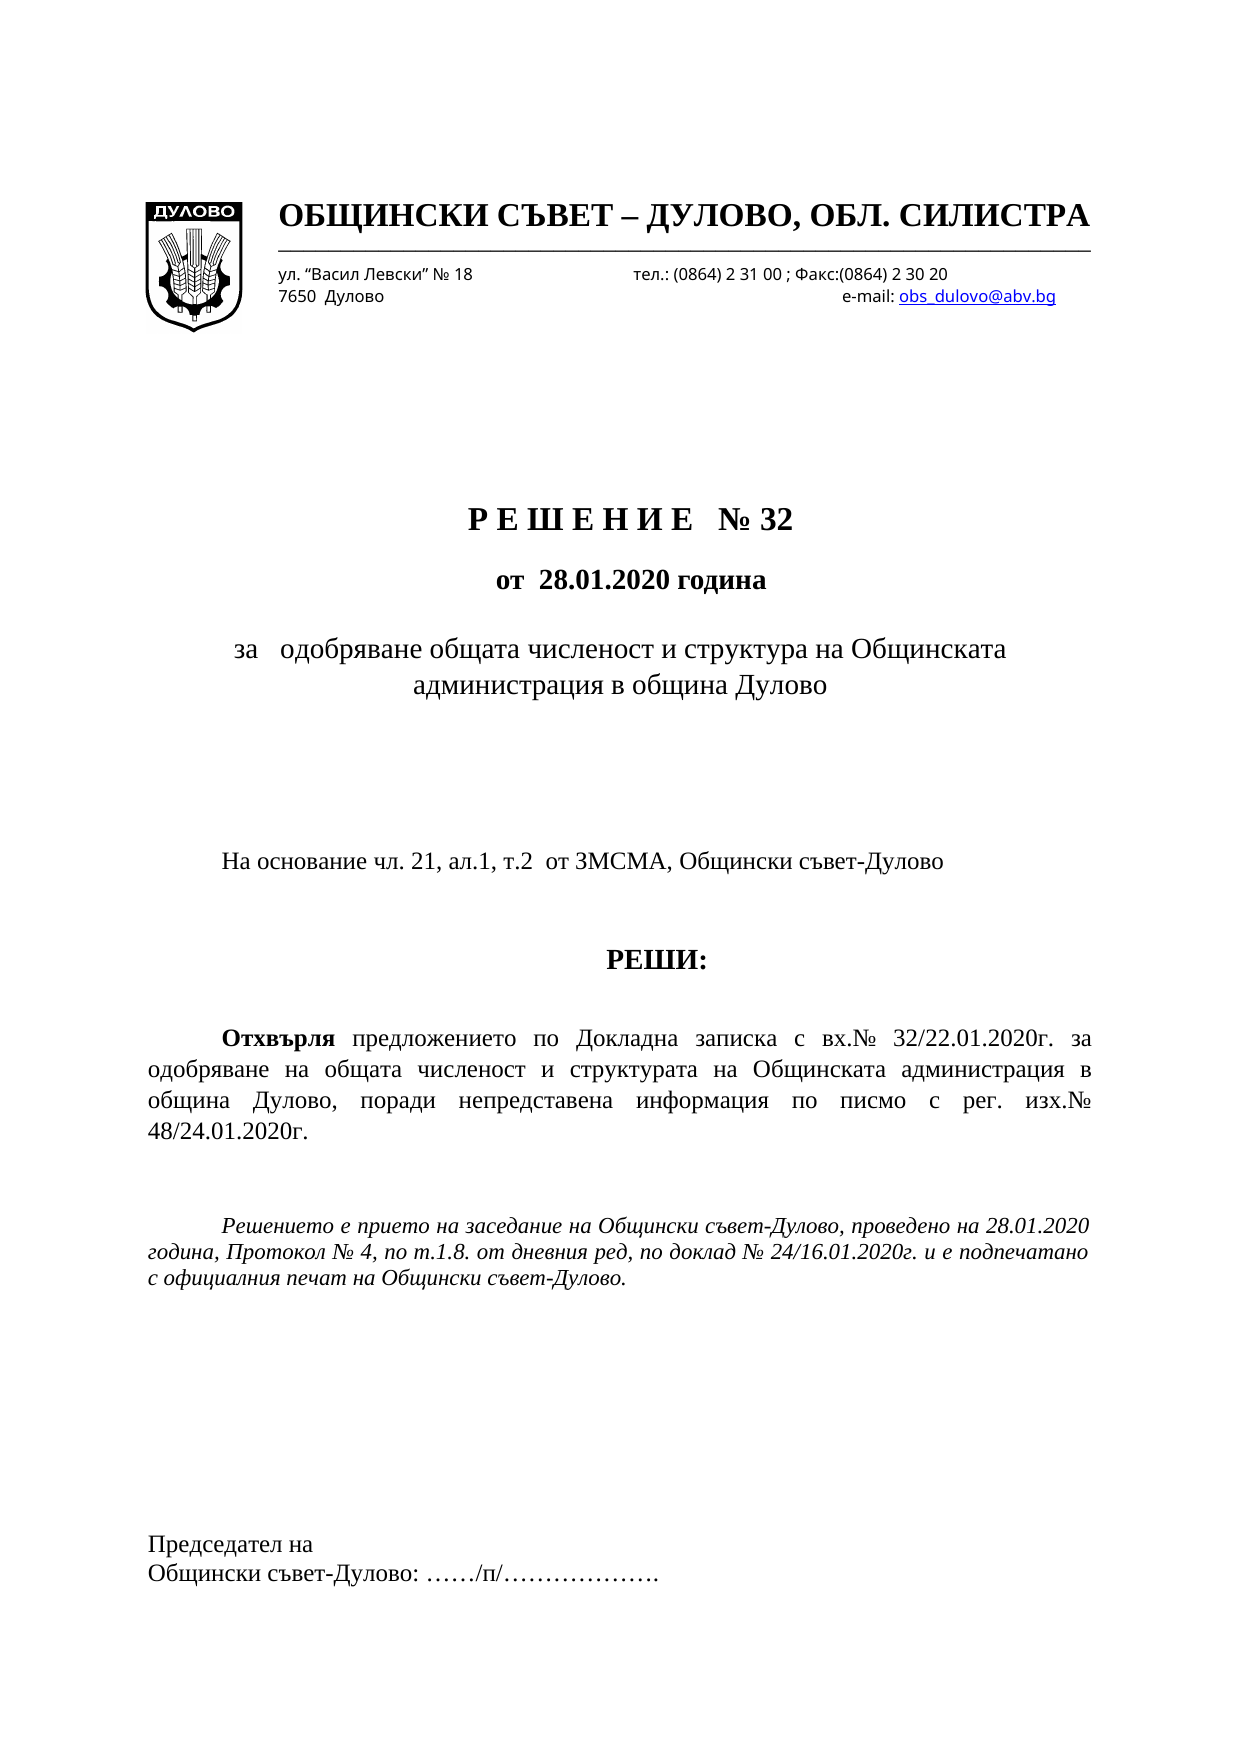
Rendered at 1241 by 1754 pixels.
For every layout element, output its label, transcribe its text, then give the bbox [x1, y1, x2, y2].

text ул. “Васил Левски” № 18 тел.: (0864) 2 31 00 ; Факс:(0864) 2 30 20 [243, 262, 1093, 285]
text РЕШИ: [148, 942, 1093, 975]
text Решението е прието на заседание на Общински съвет-Дулово, проведено на 28.01.2020 година, Протокол № 4, по т.1.8. от дневния ред, по доклад № 24/16.01.2020г. и е подпечатано с официалния печат на Общински съвет-Дулово. [148, 1212, 1093, 1291]
text Отхвърля предложението по Докладна записка с вх.№ 32/22.01.2020г. за одобряване на общата численост и структурата на Общинската администрация в община Дулово, поради непредставена информация по писмо с рег. изх.№ 48/24.01.2020г. [148, 1023, 1093, 1145]
text ОБЩИНСКИ СЪВЕТ – ДУЛОВО, ОБЛ. СИЛИСТРА [148, 195, 1093, 234]
text На основание чл. 21, ал.1, т.2 от ЗМСМА, Общински съвет-Дулово [148, 846, 1093, 875]
text ––––––––––––––––––––––––––––––––––––––––––––––––––––––––––––––––– [243, 234, 1093, 262]
text Р Е Ш Е Н И Е № 32 [443, 499, 1093, 537]
text за одобряване общата численост и структура на Общинската администрация в община Дулово [148, 631, 1093, 701]
text 7650 Дулово e-mail: obs_dulovo@abv.bg [243, 285, 1093, 308]
text от 28.01.2020 година [148, 562, 1093, 596]
text Председател на [148, 1529, 1093, 1558]
text Общински съвет-Дулово: ……/п/………………. [148, 1558, 1093, 1587]
